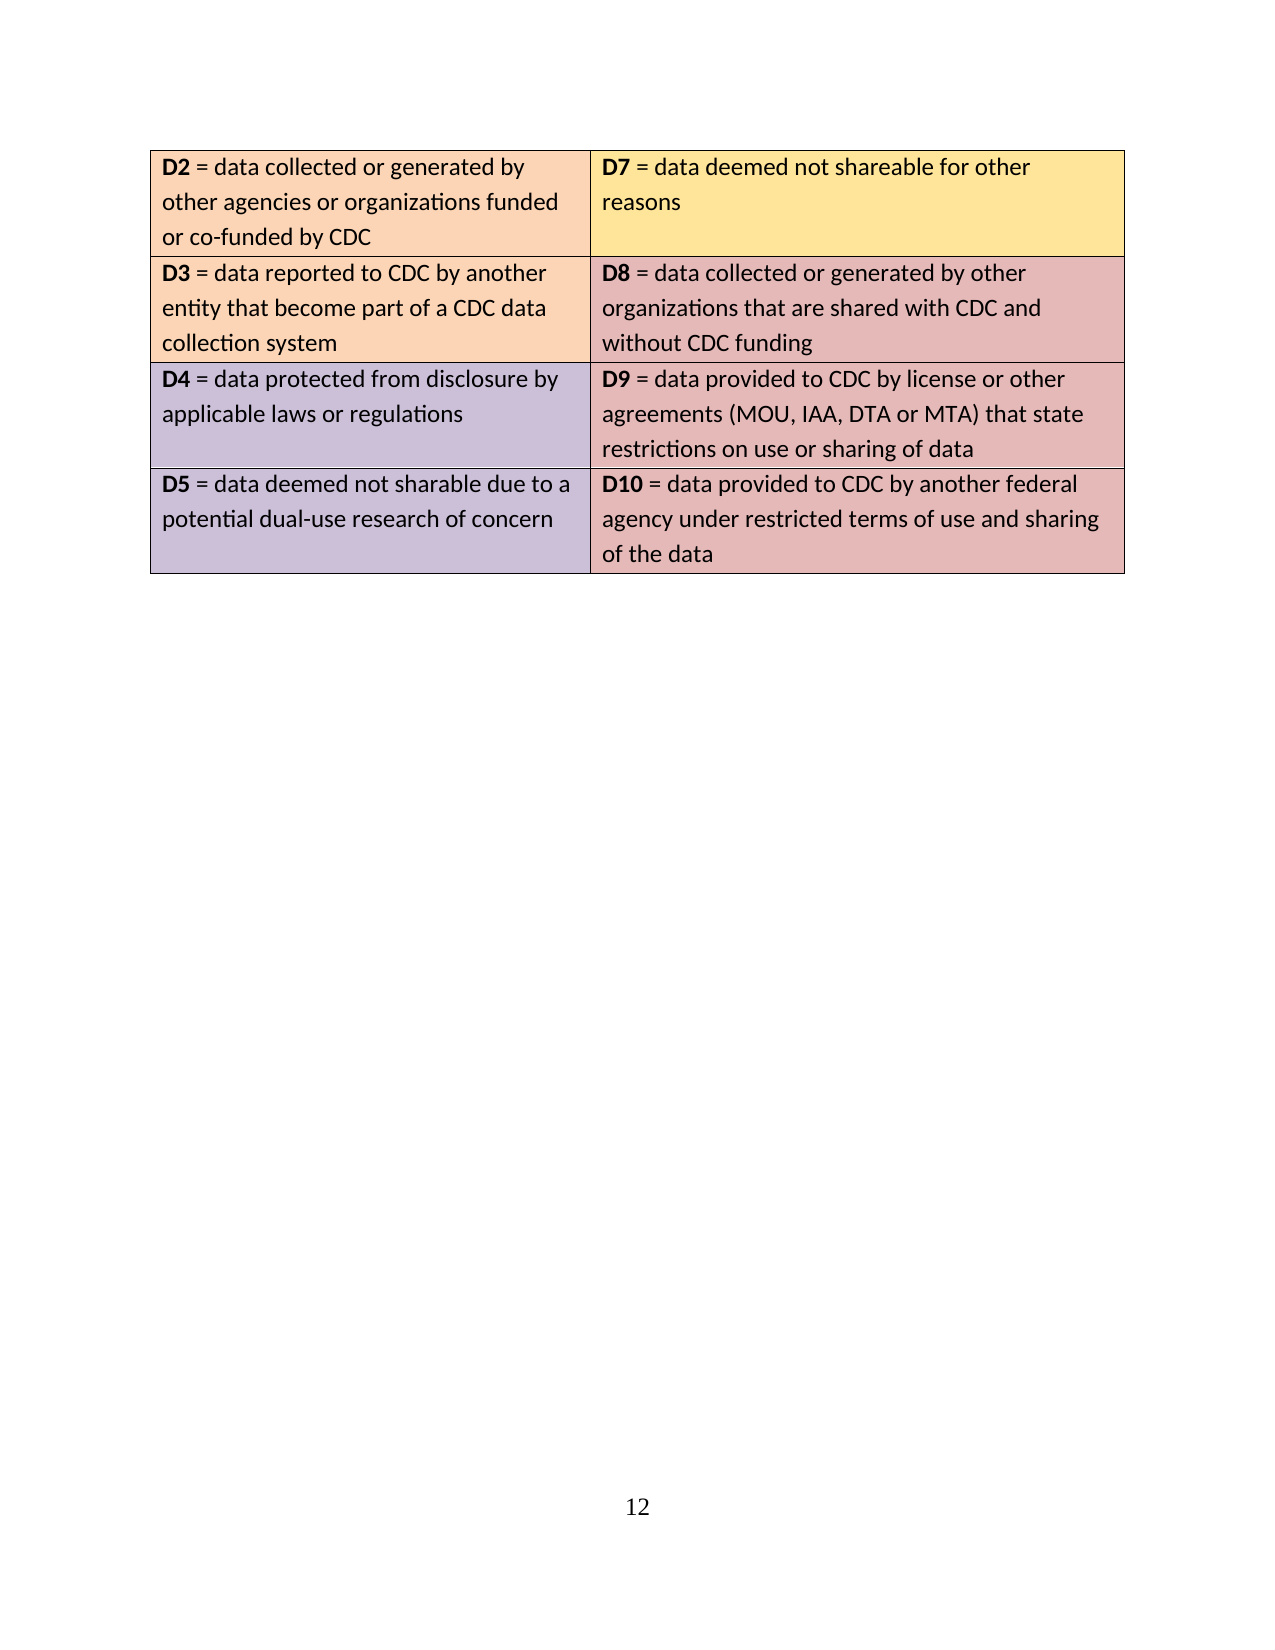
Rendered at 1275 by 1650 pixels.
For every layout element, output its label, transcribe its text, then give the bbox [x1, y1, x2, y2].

table_cell D5 = data deemed not sharable due to a potential dual-use research of concern [151, 469, 590, 573]
table_cell D7 = data deemed not shareable for other reasons [591, 151, 1124, 256]
table_cell D4 = data protected from disclosure by applicable laws or regulations [151, 363, 590, 467]
table_cell D2 = data collected or generated by other agencies or organizations funded or co-funded by CDC [151, 151, 590, 256]
table_cell D10 = data provided to CDC by another federal agency under restricted terms of use and sharing of the data [591, 469, 1124, 573]
table_cell D3 = data reported to CDC by another entity that become part of a CDC data collection system [151, 257, 590, 362]
table_cell D9 = data provided to CDC by license or other agreements (MOU, IAA, DTA or MTA) that state restrictions on use or sharing of data [591, 363, 1124, 467]
table_cell D8 = data collected or generated by other organizations that are shared with CDC and without CDC funding [591, 257, 1124, 362]
